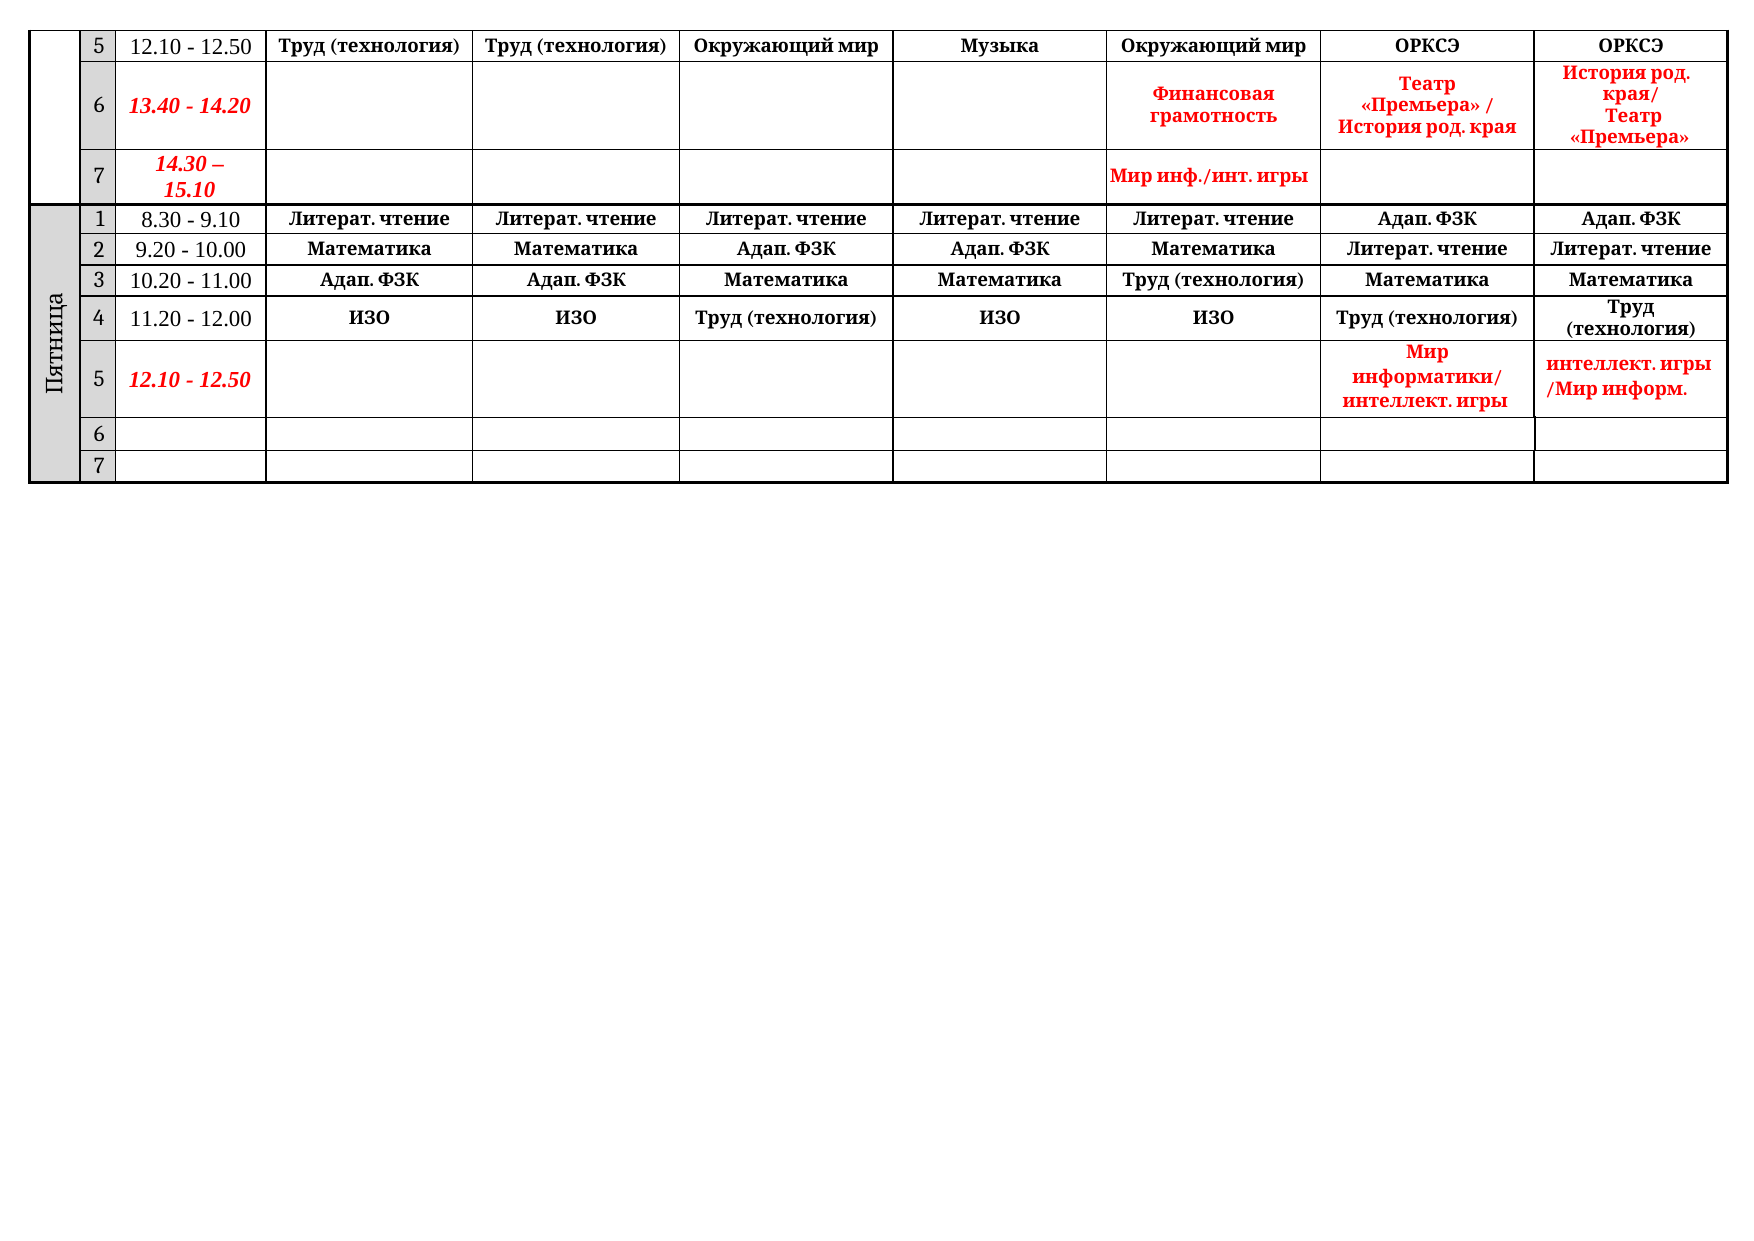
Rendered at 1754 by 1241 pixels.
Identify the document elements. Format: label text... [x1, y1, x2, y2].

table_cell ИЗО [894, 297, 1106, 340]
table_cell 12.10 - 12.50 [116, 341, 265, 416]
table_cell Труд (технология) [267, 31, 472, 61]
table_cell Финансовая грамотность [1107, 62, 1320, 149]
table_cell [680, 150, 892, 203]
table_cell 5 [81, 31, 115, 61]
table_cell 11.20 - 12.00 [116, 297, 265, 340]
table_cell Литерат. чтение [1535, 234, 1726, 264]
table_cell Труд (технология) [1107, 266, 1320, 295]
table_cell Литерат. чтение [680, 206, 892, 233]
table_cell [1321, 150, 1533, 203]
table_cell [680, 341, 892, 416]
table_cell Литерат. чтение [267, 206, 472, 233]
table_cell 8.30 - 9.10 [116, 206, 265, 233]
table_cell Адап. ФЗК [1321, 206, 1533, 233]
table_cell История род. края/ Театр «Премьера» [1535, 62, 1726, 149]
table_cell Труд (технология) [680, 297, 892, 340]
table_cell интеллект. игры /Мир информ. [1535, 341, 1726, 416]
table_cell [473, 451, 679, 481]
table_cell Литерат. чтение [894, 206, 1106, 233]
table_cell 5 [81, 341, 115, 416]
table_cell [116, 418, 265, 450]
table_cell Адап. ФЗК [680, 234, 892, 264]
table_cell ИЗО [473, 297, 679, 340]
table_cell [473, 418, 679, 450]
table_cell Мир инф./инт. игры [1107, 150, 1320, 203]
table_cell 3 [81, 266, 115, 295]
table_cell [894, 418, 1106, 450]
table_cell ИЗО [267, 297, 472, 340]
table_cell [680, 451, 892, 481]
table_cell Адап. ФЗК [894, 234, 1106, 264]
table_cell Математика [680, 266, 892, 295]
table_cell 6 [81, 418, 115, 450]
table_cell [116, 451, 265, 481]
table_cell 14.30 – 15.10 [116, 150, 265, 203]
table_cell [1107, 451, 1320, 481]
table_cell [1536, 418, 1726, 450]
table_cell Труд (технология) [473, 31, 679, 61]
table_cell [680, 418, 892, 450]
table_cell Адап. ФЗК [473, 266, 679, 295]
table_cell [1535, 150, 1726, 203]
table_cell [267, 62, 472, 149]
table_cell [473, 150, 679, 203]
table_cell [473, 62, 679, 149]
table_cell ИЗО [1107, 297, 1320, 340]
table_cell Математика [473, 234, 679, 264]
table_cell 2 [81, 234, 115, 264]
table_cell Мир информатики/ интеллект. игры [1321, 341, 1533, 416]
table_cell Адап. ФЗК [1535, 206, 1726, 233]
table_cell [1321, 451, 1533, 481]
table_cell Окружающий мир [680, 31, 892, 61]
table_cell Окружающий мир [1107, 31, 1320, 61]
table_cell [894, 341, 1106, 416]
table_cell [1107, 341, 1320, 416]
table_cell [267, 418, 472, 450]
table_cell Труд (технология) [1321, 297, 1533, 340]
table_cell 4 [81, 297, 115, 340]
table_cell [267, 341, 472, 416]
table_cell [473, 341, 679, 416]
table_cell 1 [81, 206, 115, 233]
table_cell Музыка [894, 31, 1106, 61]
table_cell [1321, 418, 1534, 450]
table_cell ОРКСЭ [1535, 31, 1726, 61]
table_cell ОРКСЭ [1321, 31, 1533, 61]
table_cell Математика [1107, 234, 1320, 264]
table_cell 7 [81, 451, 115, 481]
table_cell Литерат. чтение [1321, 234, 1533, 264]
table_cell Математика [894, 266, 1106, 295]
table_cell [1107, 418, 1320, 450]
table_cell 10.20 - 11.00 [116, 266, 265, 295]
table_cell Театр «Премьера» / История род. края [1321, 62, 1533, 149]
table_cell [894, 62, 1106, 149]
table_cell Литерат. чтение [473, 206, 679, 233]
table_cell 13.40 - 14.20 [116, 62, 265, 149]
table_cell [894, 451, 1106, 481]
table_cell [680, 62, 892, 149]
table_cell [267, 451, 472, 481]
table_cell Адап. ФЗК [267, 266, 472, 295]
table_cell 7 [81, 150, 115, 203]
table_cell 12.10 - 12.50 [116, 31, 265, 61]
table_cell 9.20 - 10.00 [116, 234, 265, 264]
table_cell Пятница [31, 206, 79, 481]
table_cell [894, 150, 1106, 203]
table_cell 6 [81, 62, 115, 149]
table_cell Труд (технология) [1535, 297, 1726, 340]
table_cell Математика [267, 234, 472, 264]
table_cell [1535, 451, 1726, 481]
table_cell Литерат. чтение [1107, 206, 1320, 233]
table_cell Математика [1535, 266, 1726, 295]
table_cell Математика [1321, 266, 1533, 295]
table_cell [267, 150, 472, 203]
